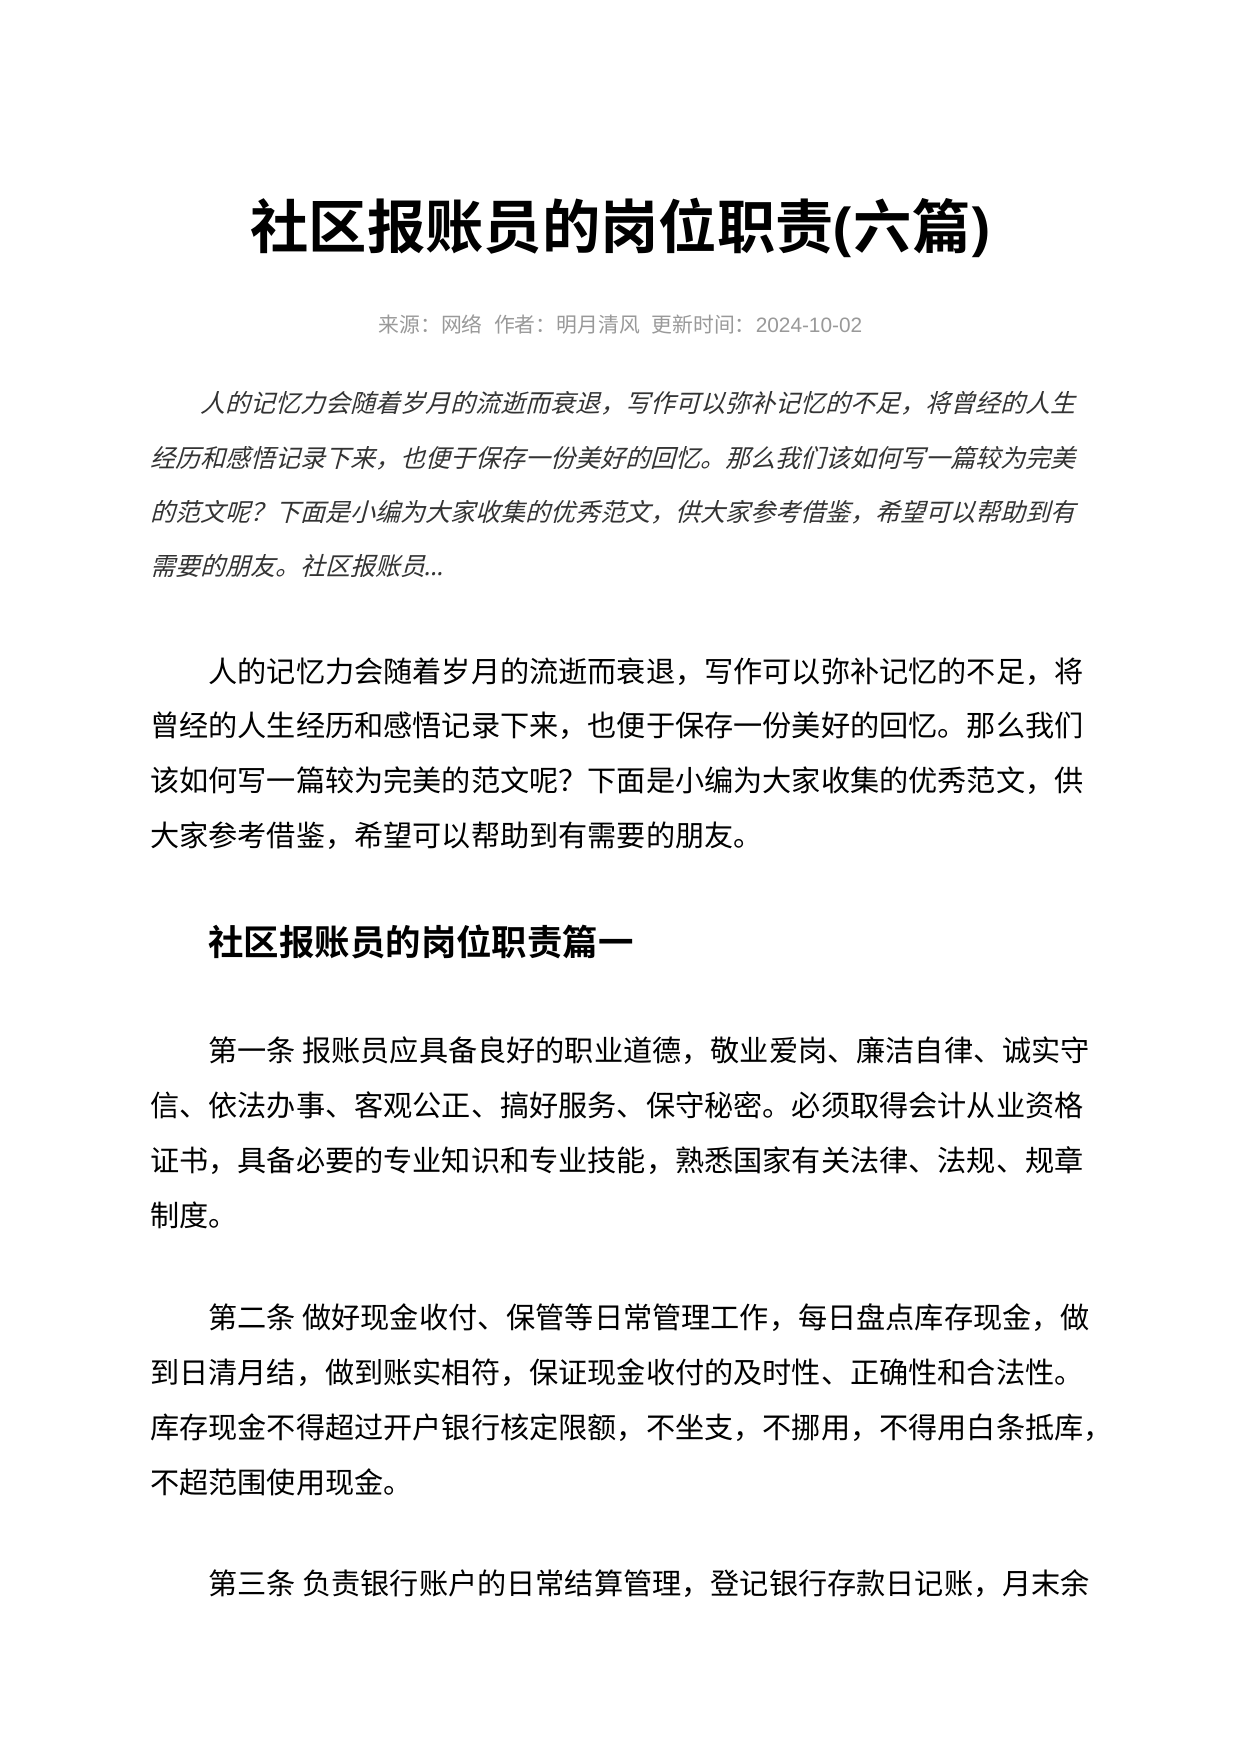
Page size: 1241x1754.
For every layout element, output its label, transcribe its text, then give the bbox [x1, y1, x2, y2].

text 人的记忆力会随着岁月的流逝而衰退，写作可以弥补记忆的不足，将曾经的人生经历和感悟记录下来，也便于保存一份美好的回忆。那么我们该如何写一篇较为完美的范文呢？下面是小编为大家收集的优秀范文，供大家参考借鉴，希望可以帮助到有需要的朋友。社区报账员... [150, 384, 1090, 583]
text 社区报账员的岗位职责篇一 [150, 914, 1090, 966]
text 来源：网络 作者：明月清风 更新时间：2024-10-02 [150, 313, 1090, 337]
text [150, 1561, 1090, 1603]
text 人的记忆力会随着岁月的流逝而衰退，写作可以弥补记忆的不足，将曾经的人生经历和感悟记录下来，也便于保存一份美好的回忆。那么我们该如何写一篇较为完美的范文呢？下面是小编为大家收集的优秀范文，供大家参考借鉴，希望可以帮助到有需要的朋友。 [150, 648, 1090, 855]
subtitle 社区报账员的岗位职责(六篇) [150, 181, 1090, 266]
text 第一条 报账员应具备良好的职业道德，敬业爱岗、廉洁自律、诚实守信、依法办事、客观公正、搞好服务、保守秘密。必须取得会计从业资格证书，具备必要的专业知识和专业技能，熟悉国家有关法律、法规、规章制度。 [150, 1028, 1090, 1235]
text 第二条 做好现金收付、保管等日常管理工作，每日盘点库存现金，做到日清月结，做到账实相符，保证现金收付的及时性、正确性和合法性。库存现金不得超过开户银行核定限额，不坐支，不挪用，不得用白条抵库，不超范围使用现金。 [150, 1294, 1090, 1501]
